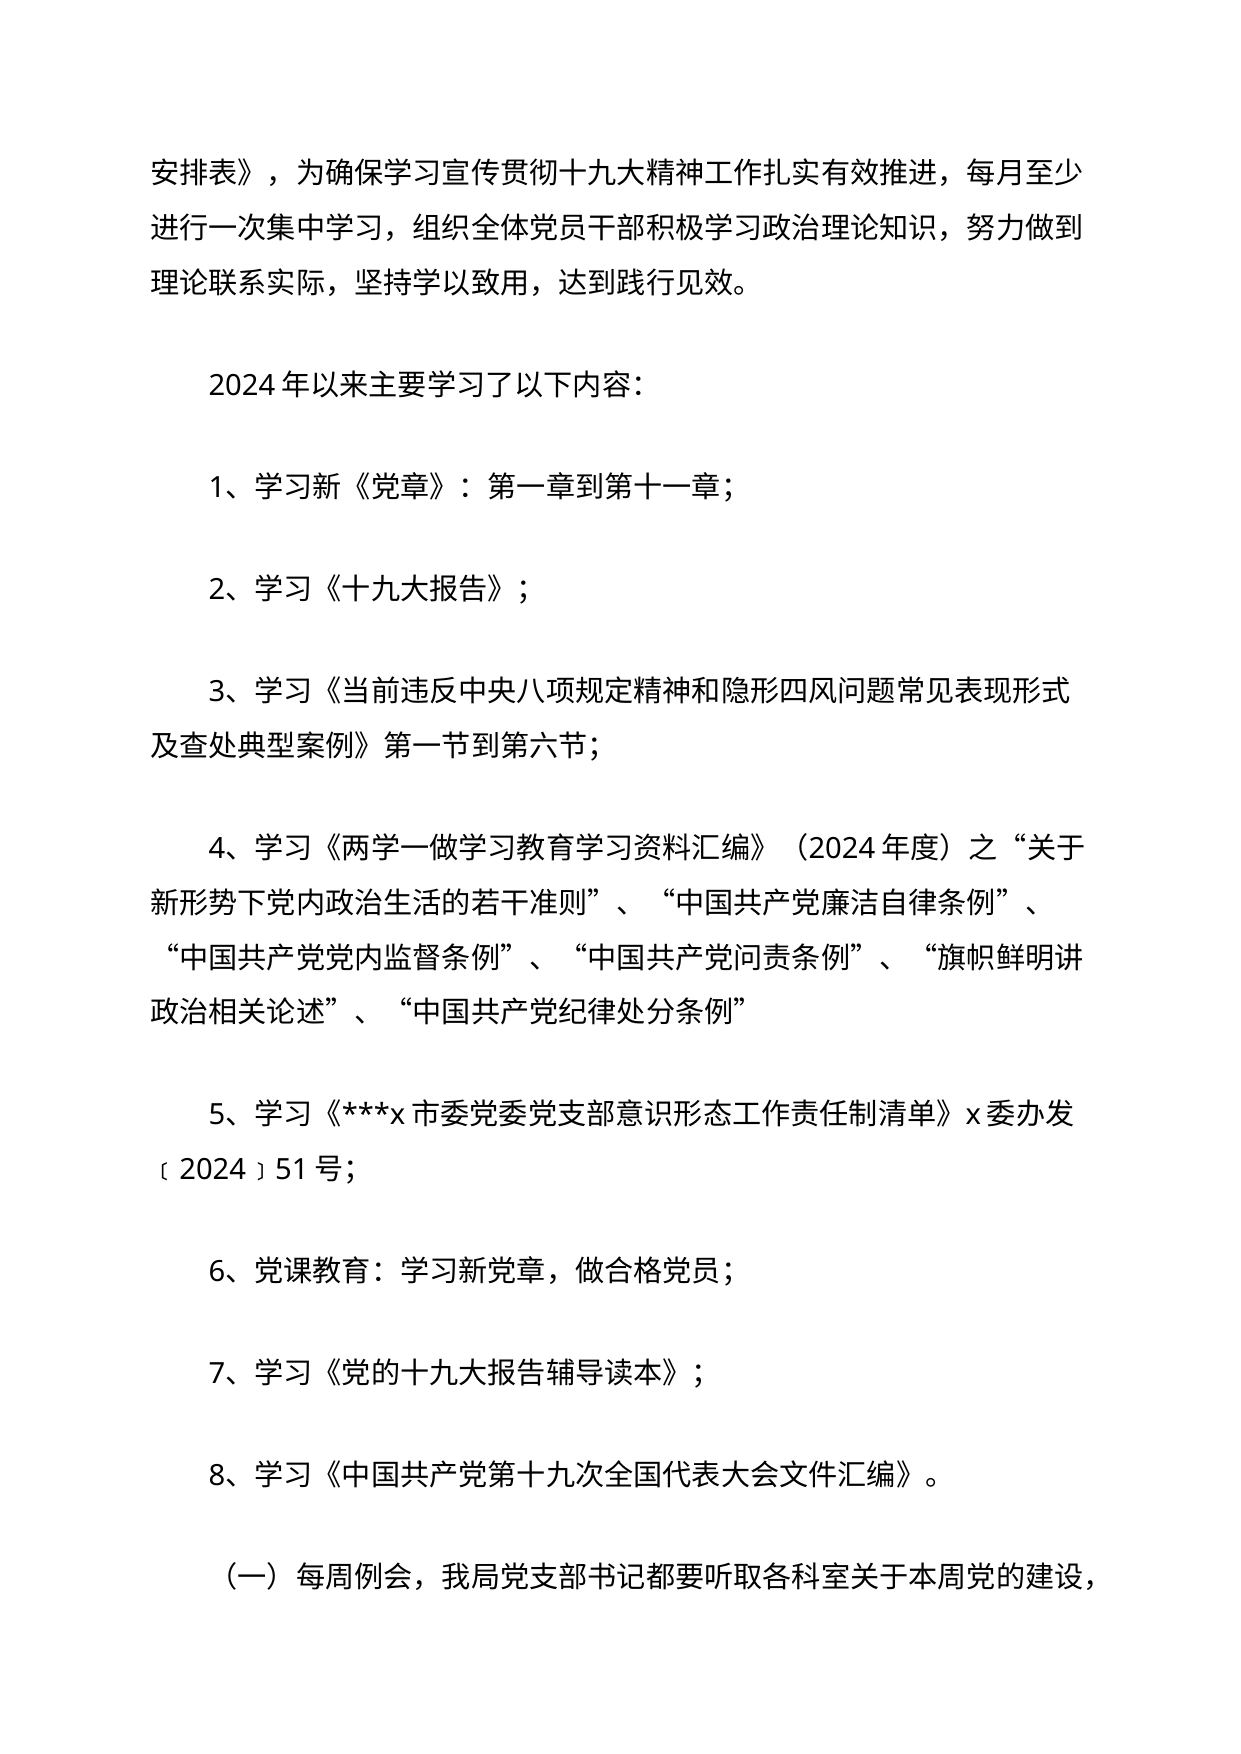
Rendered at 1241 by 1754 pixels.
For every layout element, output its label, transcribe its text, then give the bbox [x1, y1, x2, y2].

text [150, 150, 1090, 302]
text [150, 1554, 1090, 1596]
text 7、学习《党的十九大报告辅导读本》； [150, 1350, 1090, 1392]
text 1、学习新《党章》：第一章到第十一章； [150, 463, 1090, 506]
text 4、学习《两学一做学习教育学习资料汇编》（2024年度）之“关于新形势下党内政治生活的若干准则”、“中国共产党廉洁自律条例”、“中国共产党党内监督条例”、“中国共产党问责条例”、“旗帜鲜明讲政治相关论述”、“中国共产党纪律处分条例” [150, 824, 1090, 1031]
text 3、学习《当前违反中央八项规定精神和隐形四风问题常见表现形式及查处典型案例》第一节到第六节； [150, 667, 1090, 765]
text 2024年以来主要学习了以下内容： [150, 362, 1090, 404]
text 5、学习《***x市委党委党支部意识形态工作责任制清单》x委办发﹝2024﹞51号； [150, 1091, 1090, 1188]
text 2、学习《十九大报告》； [150, 566, 1090, 608]
text 8、学习《中国共产党第十九次全国代表大会文件汇编》。 [150, 1452, 1090, 1494]
text 6、党课教育：学习新党章，做合格党员； [150, 1248, 1090, 1290]
